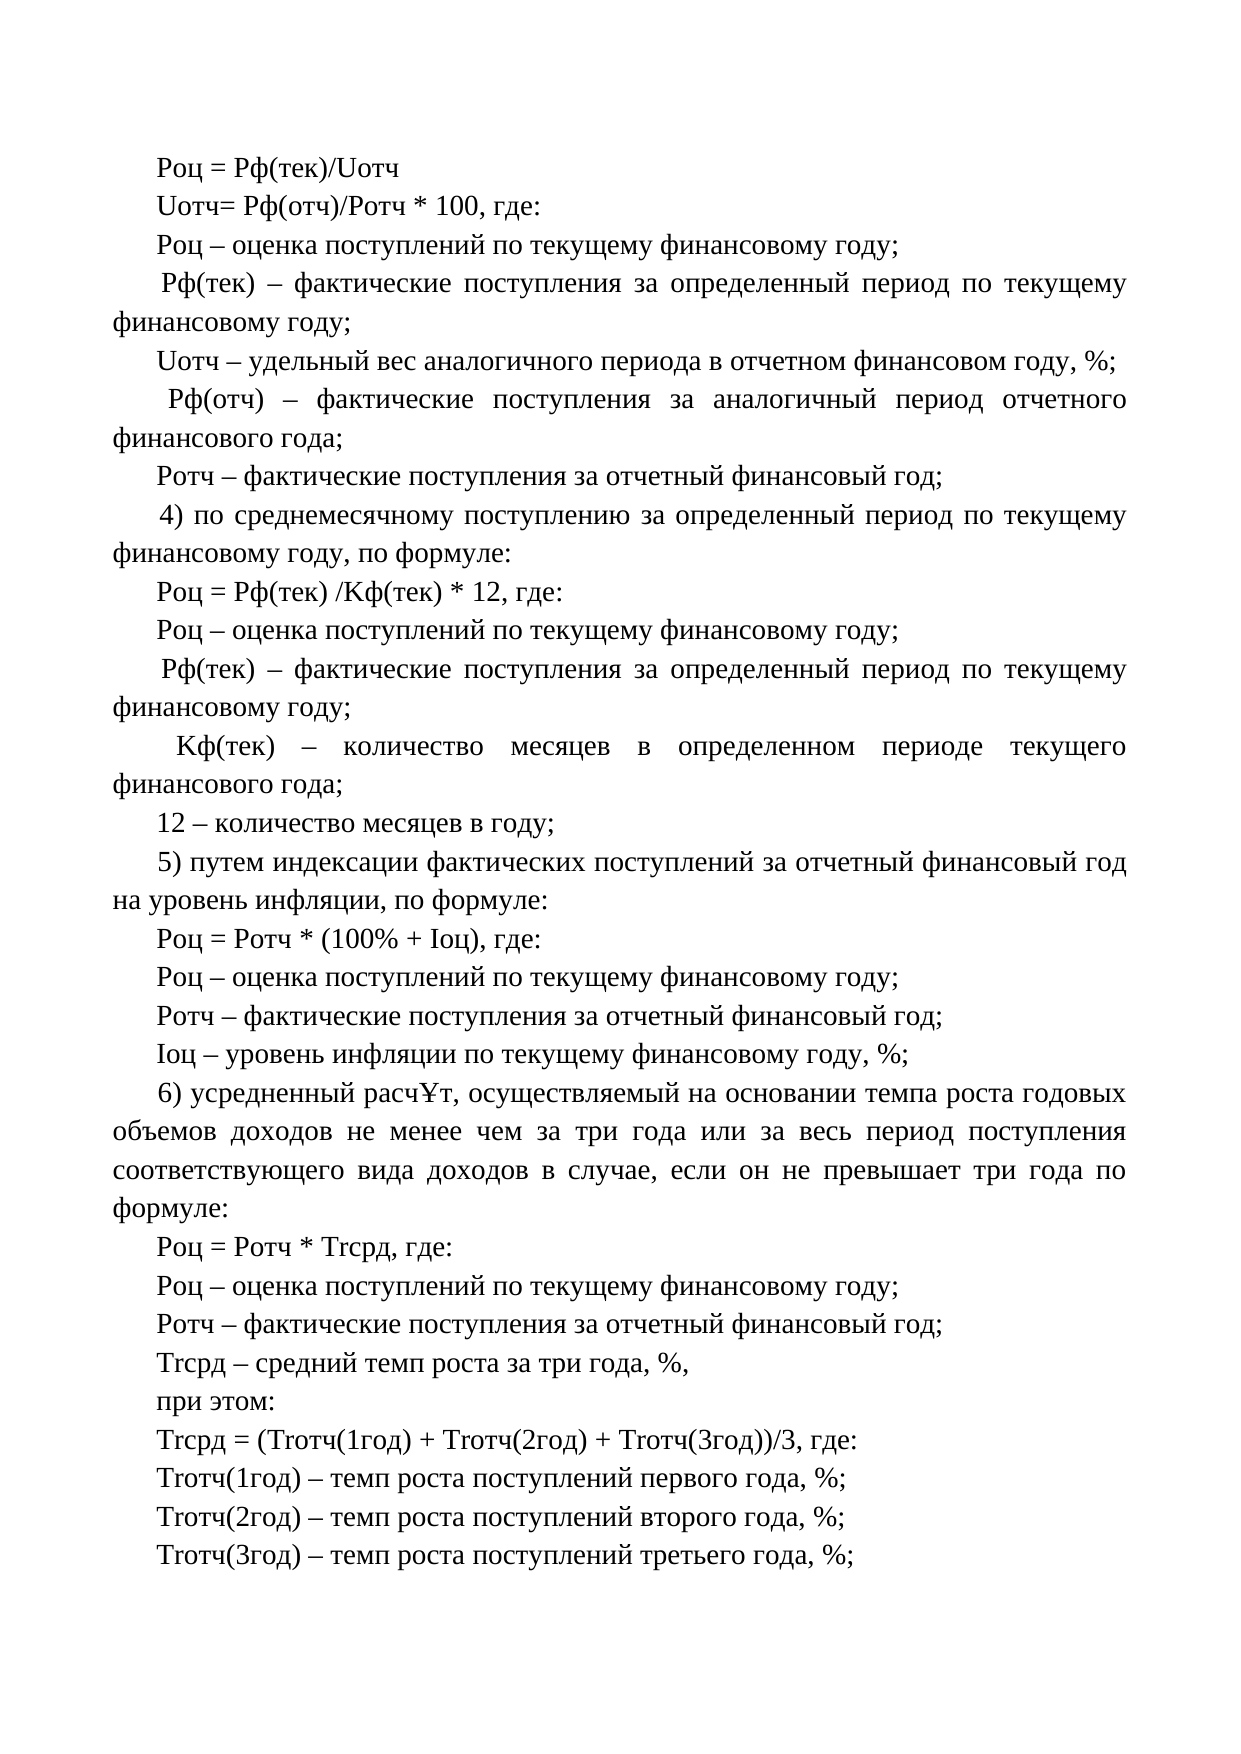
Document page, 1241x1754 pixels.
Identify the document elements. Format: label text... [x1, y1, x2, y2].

text Iоц – уровень инфляции по текущему финансовому году, %; [112, 1036, 1128, 1070]
text Pотч – фактические поступления за отчетный финансовый год; [112, 1306, 1128, 1340]
text 5) путем индексации фактических поступлений за отчетный финансовый год на уровень инфляции, по формуле: [112, 844, 1128, 916]
text Poц – оценка поступлений по текущему финансовому году; [112, 959, 1128, 993]
text Poц = Pф(тек)/Uотч [112, 150, 1128, 183]
text Poц – оценка поступлений по текущему финансовому году; [112, 612, 1128, 646]
text Poц = Pф(тек) /Kф(тек) * 12, где: [112, 574, 1128, 607]
text Trсрд = (Trотч(1год) + Trотч(2год) + Trотч(3год))/3, где: [112, 1422, 1128, 1455]
text Trотч(3год) – темп роста поступлений третьего года, %; [112, 1537, 1128, 1571]
text Poц – оценка поступлений по текущему финансовому году; [112, 1268, 1128, 1301]
text Trотч(2год) – темп роста поступлений второго года, %; [112, 1499, 1128, 1532]
text 6) усредненный расчҰт, осуществляемый на основании темпа роста годовых объемов доходов не менее чем за три года или за весь период поступления соответствующего вида доходов в случае, если он не превышает три года по формуле: [112, 1075, 1128, 1224]
text Trотч(1год) – темп роста поступлений первого года, %; [112, 1460, 1128, 1494]
text Pотч – фактические поступления за отчетный финансовый год; [112, 458, 1128, 492]
text Pф(отч) – фактические поступления за аналогичный период отчетного финансового года; [112, 381, 1128, 453]
text Kф(тек) – количество месяцев в определенном периоде текущего финансового года; [112, 728, 1128, 800]
text Poц – оценка поступлений по текущему финансовому году; [112, 227, 1128, 261]
text Pф(тек) – фактические поступления за определенный период по текущему финансовому году; [112, 651, 1128, 723]
text Pотч – фактические поступления за отчетный финансовый год; [112, 998, 1128, 1031]
text Uотч – удельный вес аналогичного периода в отчетном финансовом году, %; [112, 343, 1128, 376]
text при этом: [112, 1383, 1128, 1417]
text 12 – количество месяцев в году; [112, 805, 1128, 839]
text Pф(тек) – фактические поступления за определенный период по текущему финансовому году; [112, 266, 1128, 338]
text Uотч= Pф(отч)/Pотч * 100, где: [112, 188, 1128, 222]
text Poц = Pотч * Trсрд, где: [112, 1229, 1128, 1263]
text Poц = Pотч * (100% + Iоц), где: [112, 921, 1128, 954]
text 4) по среднемесячному поступлению за определенный период по текущему финансовому году, по формуле: [112, 497, 1128, 569]
text Trсрд – средний темп роста за три года, %, [112, 1345, 1128, 1378]
